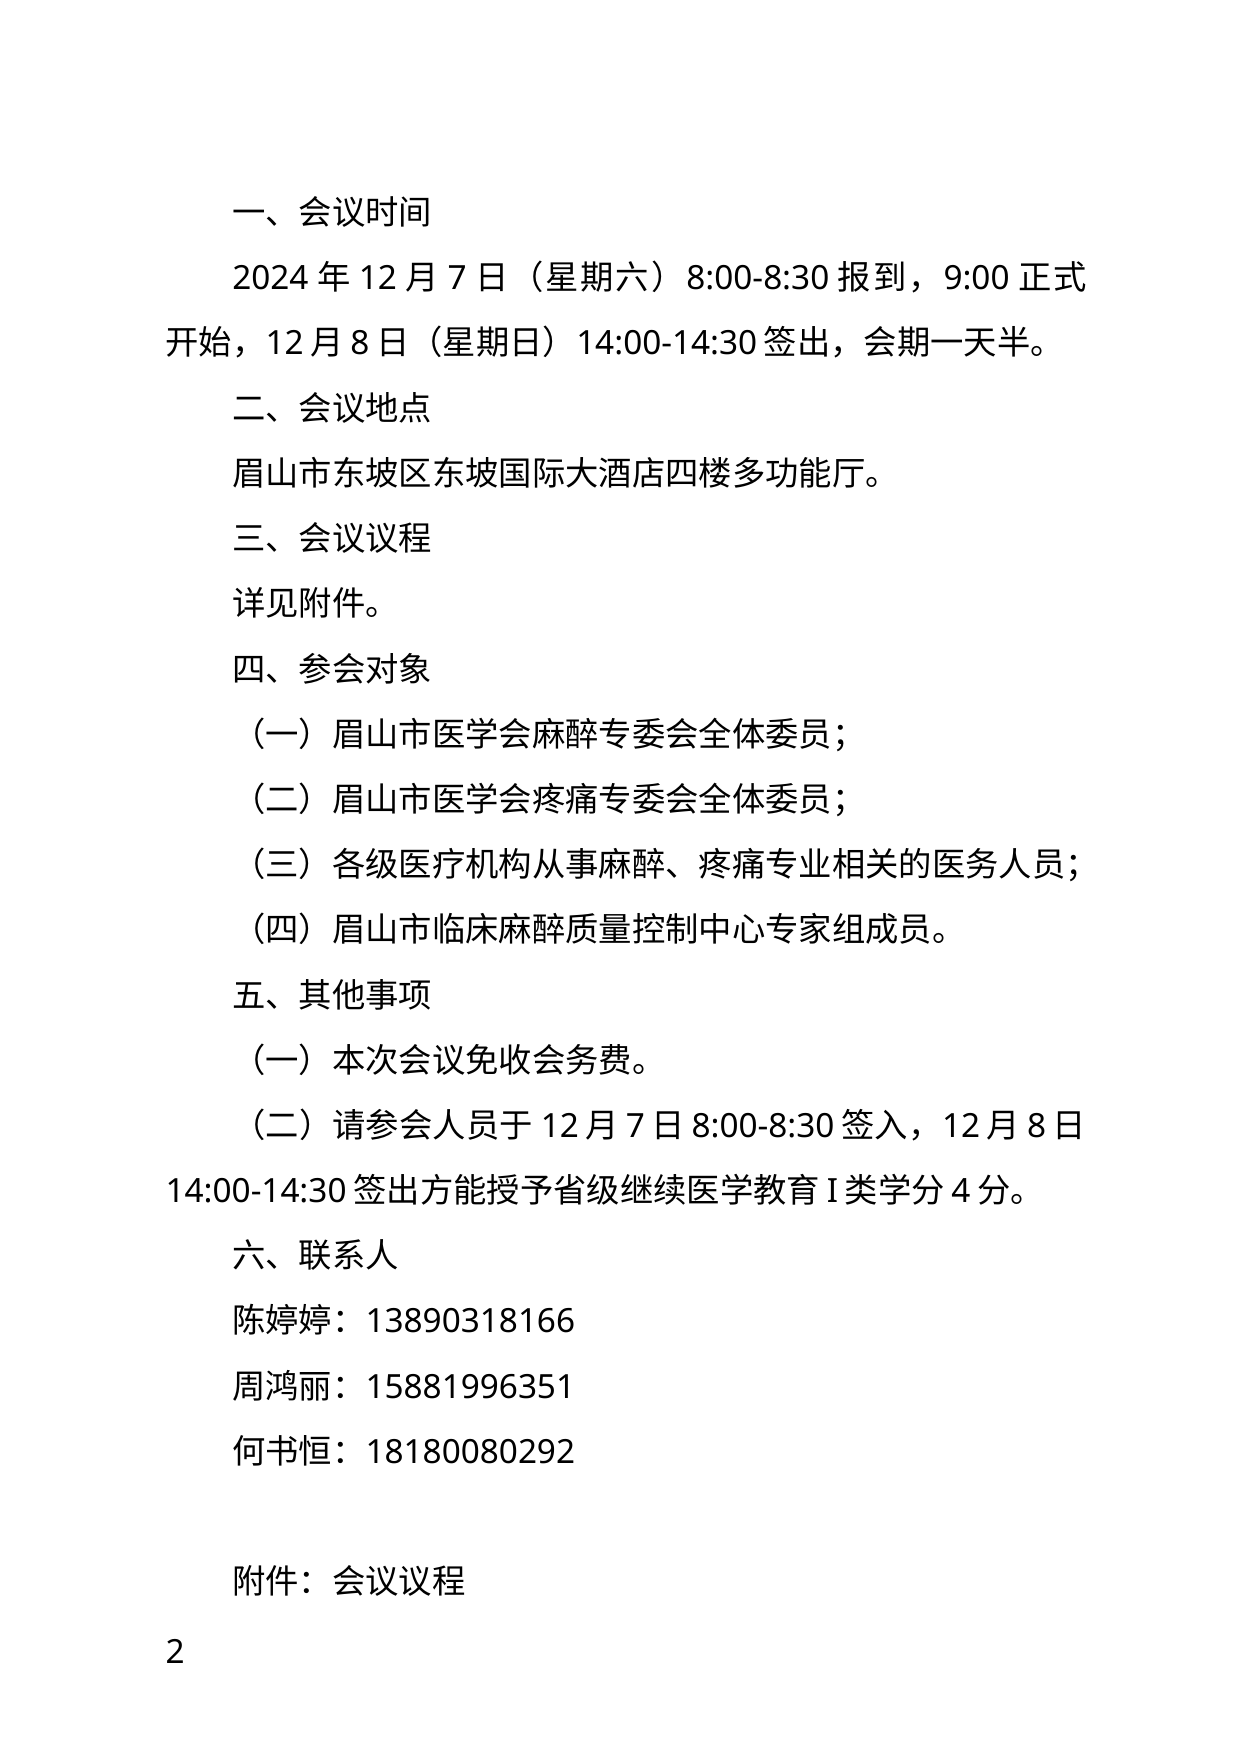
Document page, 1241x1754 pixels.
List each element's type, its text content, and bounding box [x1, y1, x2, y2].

text （三）各级医疗机构从事麻醉、疼痛专业相关的医务人员； [165, 829, 1087, 895]
text 何书恒：18180080292 [165, 1416, 1087, 1482]
text （一）眉山市医学会麻醉专委会全体委员； [165, 699, 1087, 764]
text 2024年12月7日（星期六）8:00-8:30报到，9:00正式开始，12月8日（星期日）14:00-14:30签出，会期一天半。 [165, 243, 1087, 373]
text （二）请参会人员于12月7日8:00-8:30签入，12月8日14:00-14:30签出方能授予省级继续医学教育I类学分4分。 [165, 1090, 1087, 1221]
text 陈婷婷：13890318166 [165, 1286, 1087, 1351]
text 周鸿丽：15881996351 [165, 1351, 1087, 1416]
text 二、会议地点 [165, 373, 1087, 438]
text 四、参会对象 [165, 634, 1087, 699]
text 详见附件。 [165, 569, 1087, 634]
text 一、会议时间 [165, 177, 1087, 243]
text 三、会议议程 [165, 503, 1087, 569]
text 六、联系人 [165, 1221, 1087, 1286]
text 眉山市东坡区东坡国际大酒店四楼多功能厅。 [165, 438, 1087, 503]
text （一）本次会议免收会务费。 [165, 1025, 1087, 1090]
text （四）眉山市临床麻醉质量控制中心专家组成员。 [165, 895, 1087, 960]
text 五、其他事项 [165, 960, 1087, 1025]
text （二）眉山市医学会疼痛专委会全体委员； [165, 764, 1087, 829]
text 附件：会议议程 [165, 1547, 1087, 1612]
